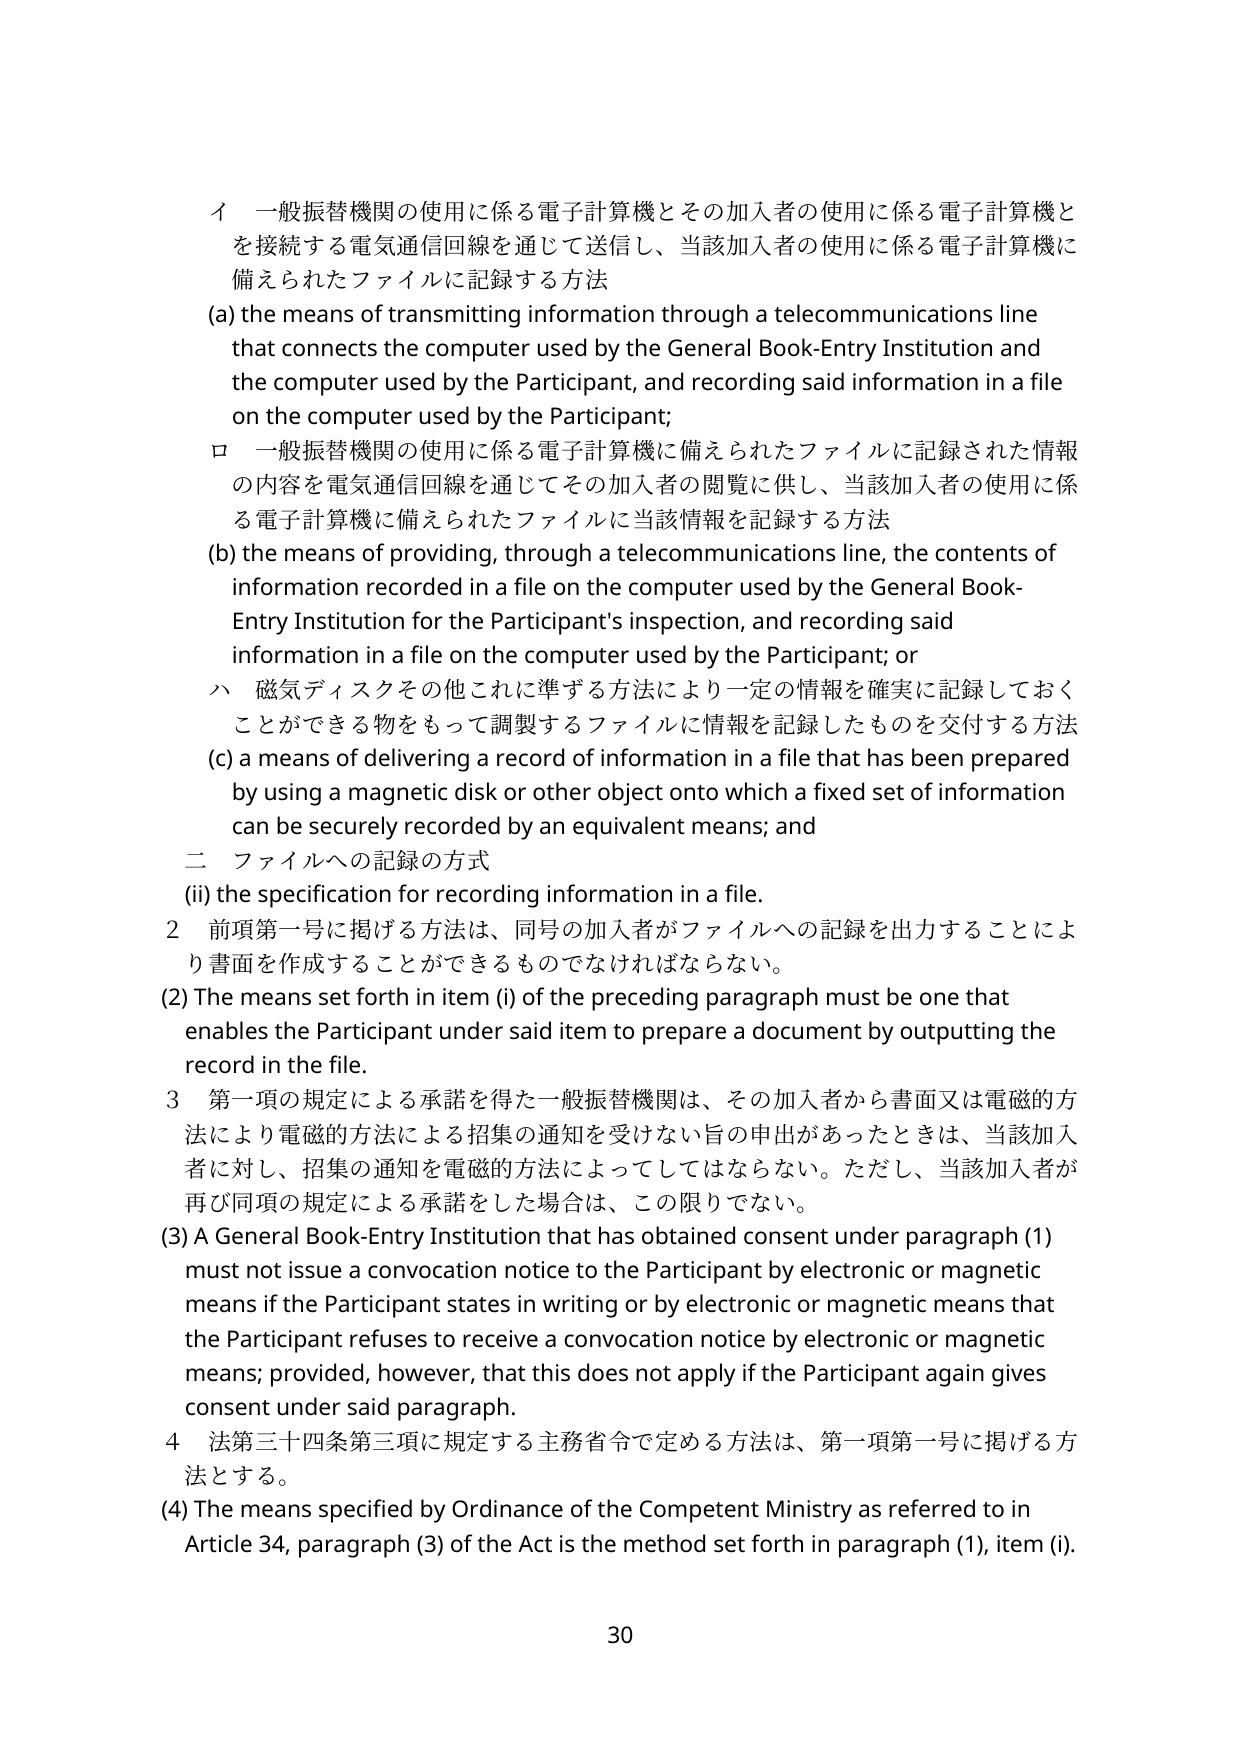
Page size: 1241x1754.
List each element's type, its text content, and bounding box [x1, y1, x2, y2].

text ロ 一般振替機関の使用に係る電子計算機に備えられたファイルに記録された情報の内容を電気通信回線を通じてその加入者の閲覧に供し、当該加入者の使用に係る電子計算機に備えられたファイルに当該情報を記録する方法 [207, 433, 1079, 535]
text (ii) the specification for recording information in a file. [184, 877, 1079, 911]
text (3) A General Book-Entry Institution that has obtained consent under paragraph (1) must not issue a convocation notice to the Participant by electronic or magnetic means if the Participant states in writing or by electronic or magnetic means that the Participant refuses to receive a convocation notice by electronic or magnetic means; provided, however, that this does not apply if the Participant again gives consent under said paragraph. [161, 1219, 1079, 1424]
text 二 ファイルへの記録の方式 [184, 843, 1079, 877]
text (4) The means specified by Ordinance of the Competent Ministry as referred to in Article 34, paragraph (3) of the Act is the method set forth in paragraph (1), item (i). [161, 1492, 1079, 1560]
text ３ 第一項の規定による承諾を得た一般振替機関は、その加入者から書面又は電磁的方法により電磁的方法による招集の通知を受けない旨の申出があったときは、当該加入者に対し、招集の通知を電磁的方法によってしてはならない。ただし、当該加入者が再び同項の規定による承諾をした場合は、この限りでない。 [161, 1082, 1079, 1219]
text イ 一般振替機関の使用に係る電子計算機とその加入者の使用に係る電子計算機とを接続する電気通信回線を通じて送信し、当該加入者の使用に係る電子計算機に備えられたファイルに記録する方法 [207, 194, 1079, 296]
text (a) the means of transmitting information through a telecommunications line that connects the computer used by the General Book-Entry Institution and the computer used by the Participant, and recording said information in a file on the computer used by the Participant; [207, 296, 1079, 433]
text ２ 前項第一号に掲げる方法は、同号の加入者がファイルへの記録を出力することにより書面を作成することができるものでなければならない。 [161, 911, 1079, 979]
text ４ 法第三十四条第三項に規定する主務省令で定める方法は、第一項第一号に掲げる方法とする。 [161, 1424, 1079, 1492]
text ハ 磁気ディスクその他これに準ずる方法により一定の情報を確実に記録しておくことができる物をもって調製するファイルに情報を記録したものを交付する方法 [207, 672, 1079, 740]
text (2) The means set forth in item (i) of the preceding paragraph must be one that enables the Participant under said item to prepare a document by outputting the record in the file. [161, 979, 1079, 1082]
text (c) a means of delivering a record of information in a file that has been prepared by using a magnetic disk or other object onto which a fixed set of information can be securely recorded by an equivalent means; and [207, 740, 1079, 843]
text (b) the means of providing, through a telecommunications line, the contents of information recorded in a file on the computer used by the General Book-Entry Institution for the Participant's inspection, and recording said information in a file on the computer used by the Participant; or [207, 535, 1079, 672]
